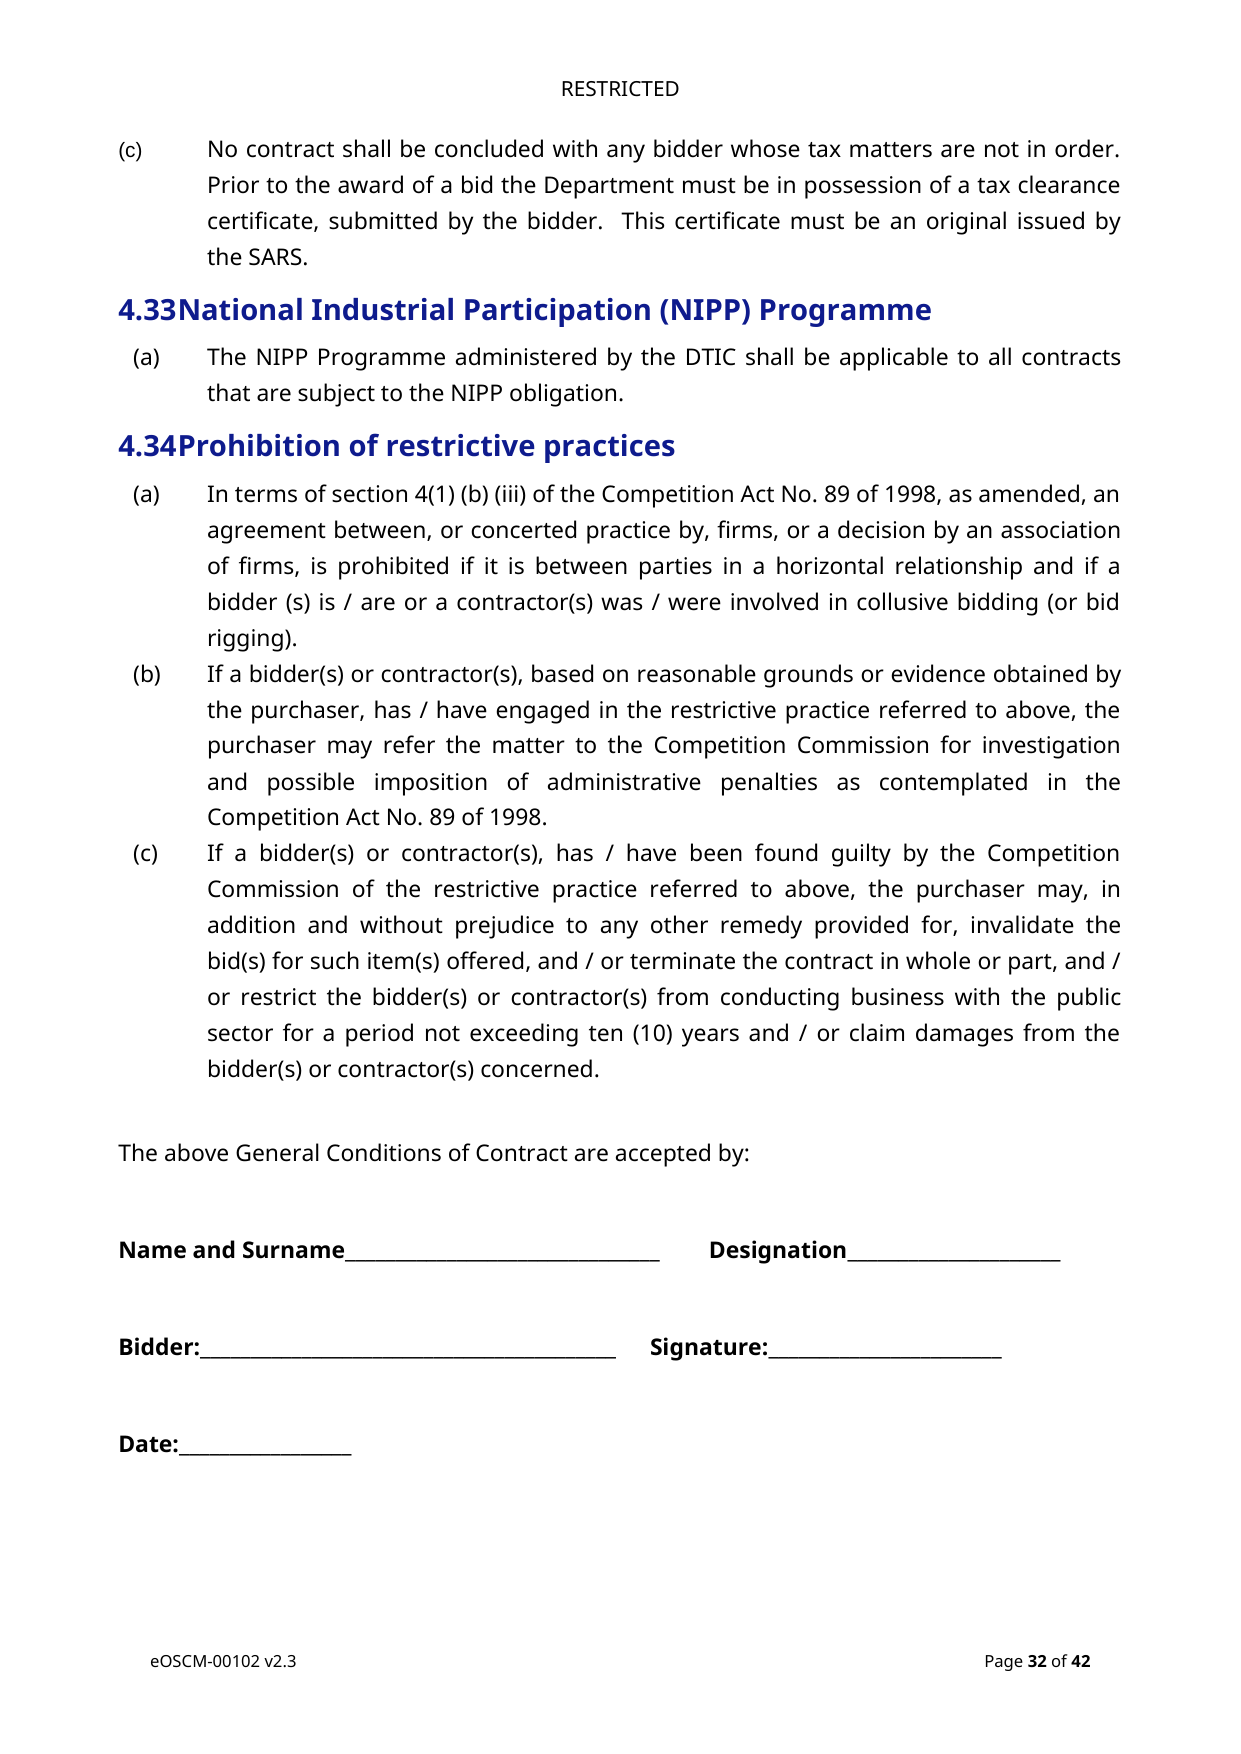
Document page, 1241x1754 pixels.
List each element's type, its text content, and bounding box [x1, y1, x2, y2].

list No contract shall be concluded with any bidder whose tax matters are not in order. Prior to the award of a bid the Department must be in possession of a tax clearance certificate, submitted by the bidder. This certificate must be an original issued by the SARS. [118, 133, 1122, 272]
text Bidder:_________________________________________ Signature:_______________________ [118, 1331, 1122, 1362]
text Date:_________________ [118, 1428, 1122, 1459]
list If a bidder(s) or contractor(s), has / have been found guilty by the Competition Commission of the restrictive practice referred to above, the purchaser may, in addition and without prejudice to any other remedy provided for, invalidate the bid(s) for such item(s) offered, and / or terminate the contract in whole or part, and / or restrict the bidder(s) or contractor(s) from conducting business with the public sector for a period not exceeding ten (10) years and / or claim damages from the bidder(s) or contractor(s) concerned. [133, 837, 1122, 1084]
text The above General Conditions of Contract are accepted by: [118, 1137, 1122, 1168]
list In terms of section 4(1) (b) (iii) of the Competition Act No. 89 of 1998, as amended, an agreement between, or concerted practice by, firms, or a decision by an association of firms, is prohibited if it is between parties in a horizontal relationship and if a bidder (s) is / are or a contractor(s) was / were involved in collusive bidding (or bid rigging). [133, 478, 1122, 653]
list The NIPP Programme administered by the DTIC shall be applicable to all contracts that are subject to the NIPP obligation. [133, 341, 1122, 408]
text Name and Surname_______________________________ Designation_____________________ [118, 1234, 1122, 1265]
subtitle National Industrial Participation (NIPP) Programme [118, 289, 1122, 329]
list If a bidder(s) or contractor(s), based on reasonable grounds or evidence obtained by the purchaser, has / have engaged in the restrictive practice referred to above, the purchaser may refer the matter to the Competition Commission for investigation and possible imposition of administrative penalties as contemplated in the Competition Act No. 89 of 1998. [133, 658, 1122, 833]
subtitle Prohibition of restrictive practices [118, 426, 1122, 465]
